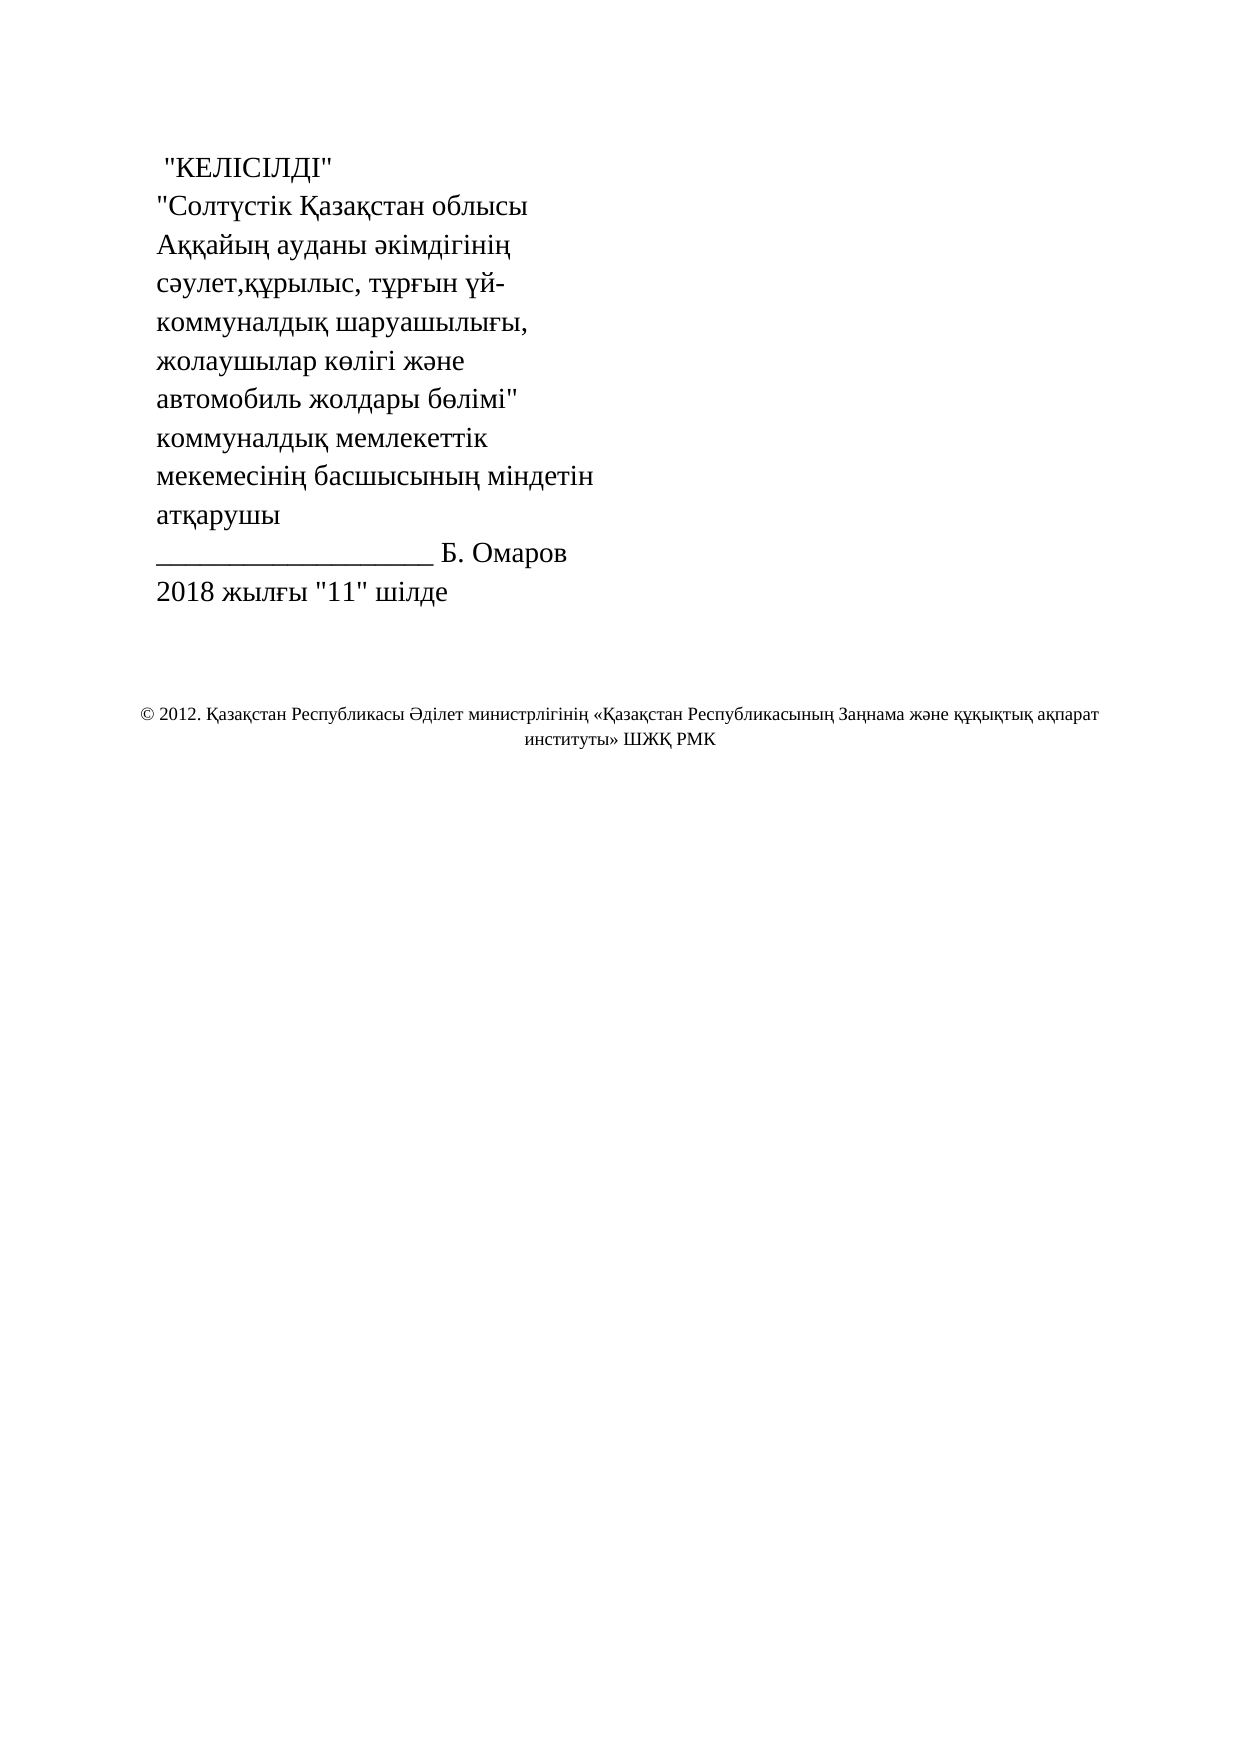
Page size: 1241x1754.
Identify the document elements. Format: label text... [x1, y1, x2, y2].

text "КЕЛІСІЛДІ" [112, 150, 1128, 183]
text сәулет,құрылыс, тұрғын үй- [112, 266, 1128, 299]
text автомобиль жолдары бөлімі" [112, 381, 1128, 415]
text жолаушылар көлігі және [112, 343, 1128, 376]
text мекемесінің басшысының міндетін [112, 458, 1128, 492]
text © 2012. Қазақстан Республикасы Әділет министрлігінің «Қазақстан Республикасының Заңнама және құқықтық ақпарат институты» ШЖҚ РМК [112, 703, 1128, 749]
text атқарушы [112, 497, 1128, 530]
text коммуналдық мемлекеттік [112, 420, 1128, 453]
text Аққайың ауданы әкімдігінің [112, 227, 1128, 261]
text ___________________ Б. Омаров [112, 535, 1128, 569]
text "Солтүстік Қазақстан облысы [112, 188, 1128, 222]
text 2018 жылғы "11" шілде [112, 574, 1128, 607]
text коммуналдық шаруашылығы, [112, 304, 1128, 338]
